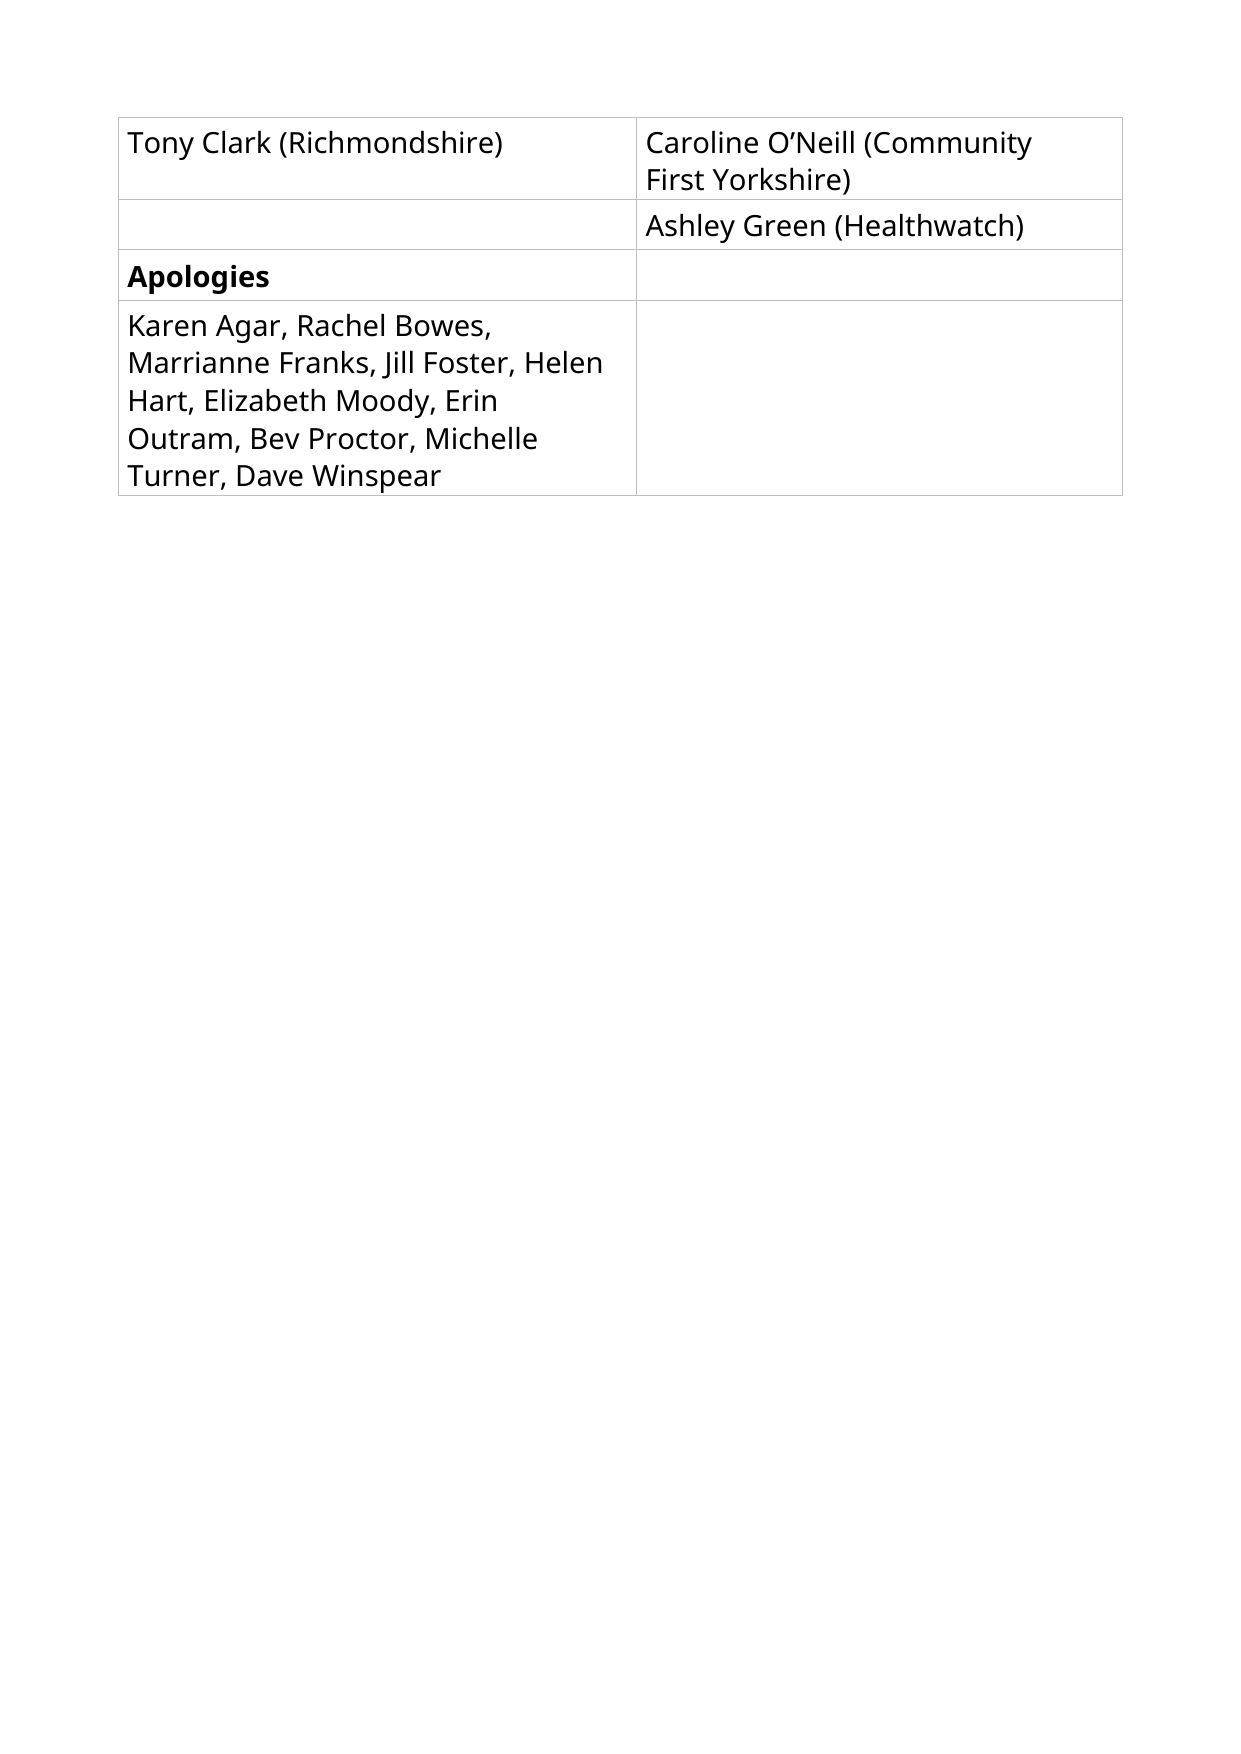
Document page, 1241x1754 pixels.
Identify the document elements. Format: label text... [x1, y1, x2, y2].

table_header Tony Clark (Richmondshire) [119, 118, 636, 199]
table_cell Apologies [119, 250, 636, 299]
table_cell Ashley Green (Healthwatch) [637, 200, 1122, 248]
table_cell [637, 250, 1122, 299]
table_cell Karen Agar, Rachel Bowes, Marrianne Franks, Jill Foster, Helen Hart, Elizabeth Moody, Erin Outram, Bev Proctor, Michelle Turner, Dave Winspear [119, 301, 636, 495]
table_header Caroline O’Neill (Community First Yorkshire) [637, 118, 1122, 199]
table_cell [637, 301, 1122, 495]
table_cell [119, 200, 636, 248]
